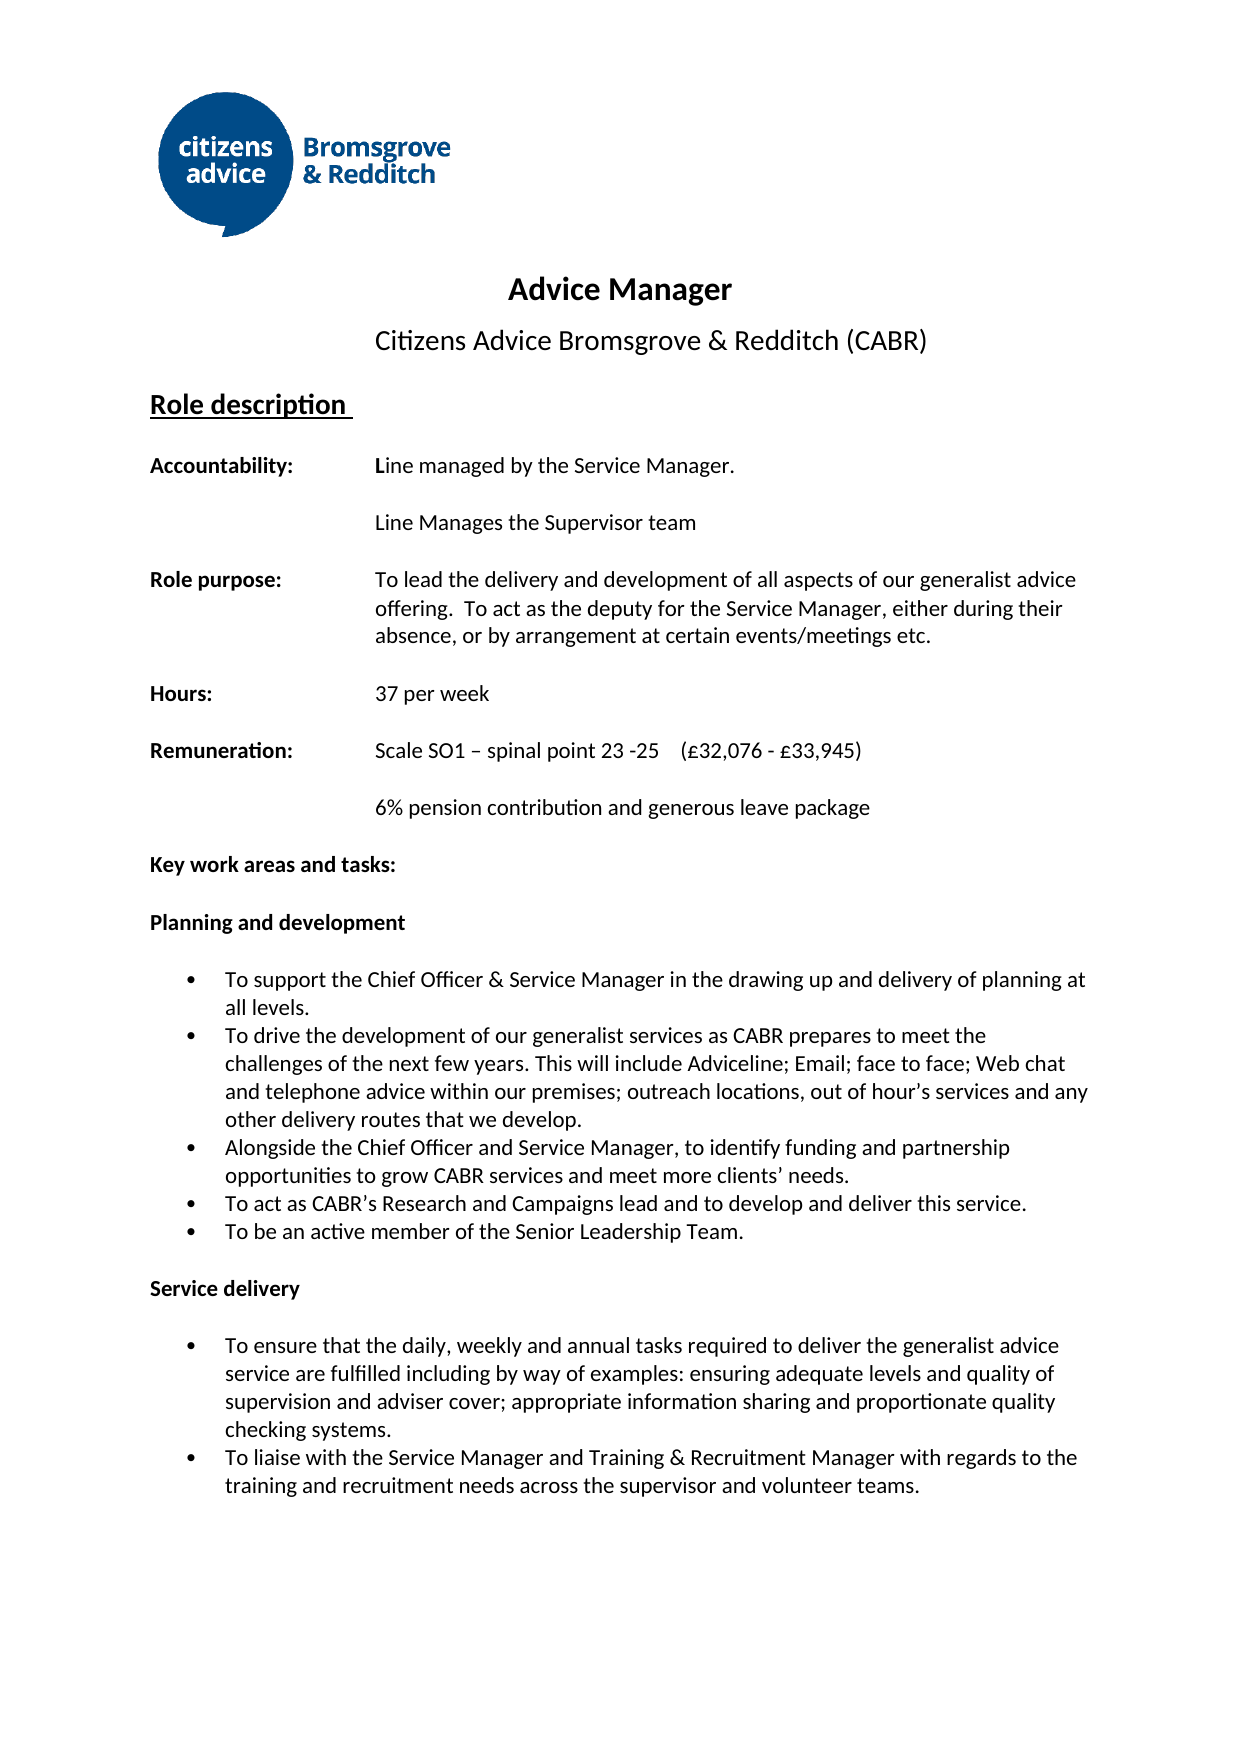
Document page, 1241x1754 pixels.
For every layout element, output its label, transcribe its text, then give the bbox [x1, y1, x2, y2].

text Service delivery [150, 1274, 1090, 1302]
text Accountability: Line managed by the Service Manager. [150, 451, 1090, 479]
text Role description [150, 386, 1090, 422]
list To liaise with the Service Manager and Training & Recruitment Manager with regards to the training and recruitment needs across the supervisor and volunteer teams. [187, 1443, 1090, 1499]
list To act as CABR’s Research and Campaigns lead and to develop and deliver this service. [187, 1189, 1090, 1217]
list To ensure that the daily, weekly and annual tasks required to deliver the generalist advice service are fulfilled including by way of examples: ensuring adequate levels and quality of supervision and adviser cover; appropriate information sharing and proportionate quality checking systems. [187, 1331, 1090, 1443]
text Remuneration: Scale SO1 – spinal point 23 -25 (£32,076 - £33,945) [150, 736, 1090, 764]
list Alongside the Chief Officer and Service Manager, to identify funding and partnership opportunities to grow CABR services and meet more clients’ needs. [187, 1133, 1090, 1189]
text 6% pension contribution and generous leave package [150, 793, 1090, 821]
text Planning and development [150, 908, 1090, 936]
text Line Manages the Supervisor team [150, 508, 1090, 536]
list To drive the development of our generalist services as CABR prepares to meet the challenges of the next few years. This will include Adviceline; Email; face to face; Web chat and telephone advice within our premises; outreach locations, out of hour’s services and any other delivery routes that we develop. [187, 1021, 1090, 1133]
picture [150, 88, 564, 240]
list To support the Chief Officer & Service Manager in the drawing up and delivery of planning at all levels. [187, 965, 1090, 1021]
text Role purpose: To lead the delivery and development of all aspects of our generalist advice offering. To act as the deputy for the Service Manager, either during their absence, or by arrangement at certain events/meetings etc. [150, 566, 1090, 650]
list To be an active member of the Senior Leadership Team. [187, 1217, 1090, 1245]
text Key work areas and tasks: [150, 850, 1090, 878]
text Advice Manager [150, 268, 1090, 309]
text Citizens Advice Bromsgrove & Redditch (CABR) [300, 322, 1090, 357]
text Hours: 37 per week [150, 679, 1090, 707]
